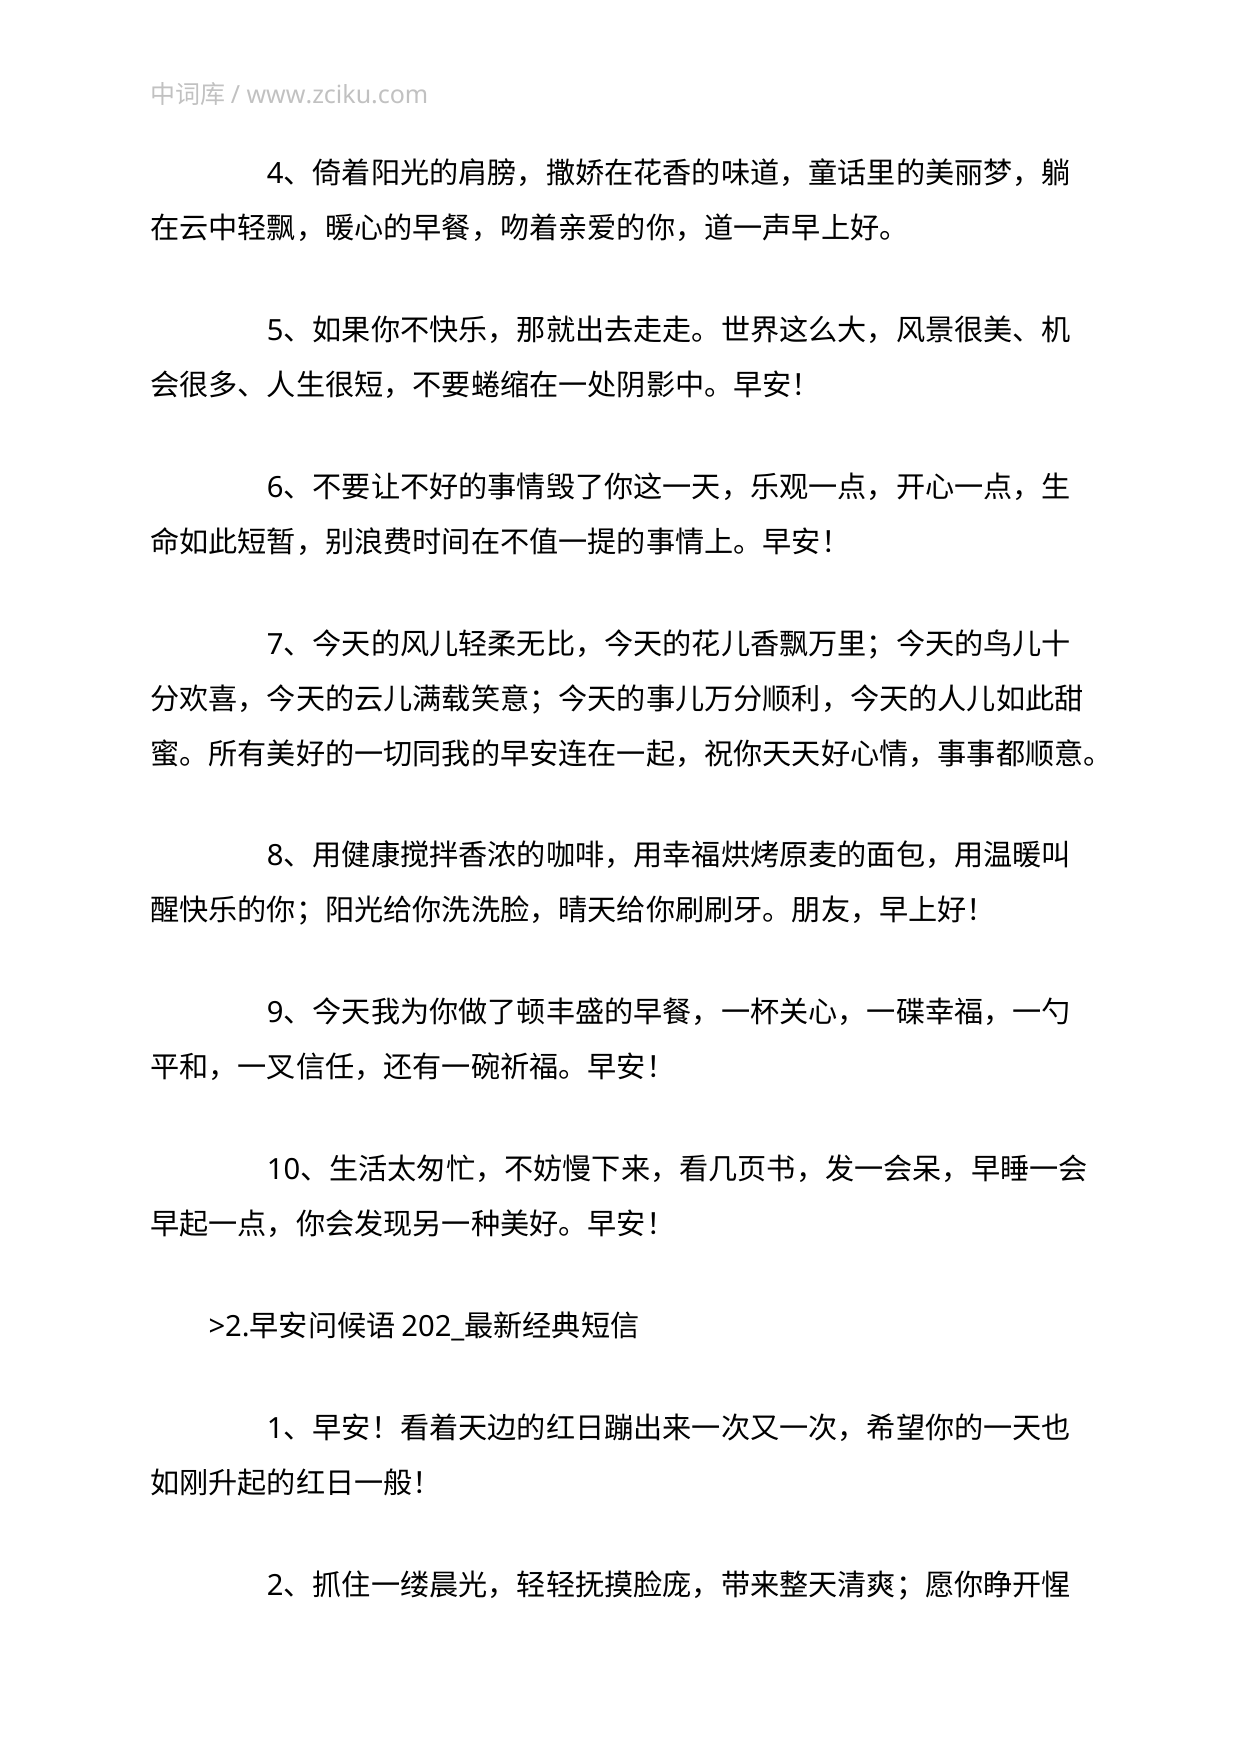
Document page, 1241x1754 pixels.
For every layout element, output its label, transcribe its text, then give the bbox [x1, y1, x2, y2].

text 4、倚着阳光的肩膀，撒娇在花香的味道，童话里的美丽梦，躺在云中轻飘，暖心的早餐，吻着亲爱的你，道一声早上好。 [150, 150, 1090, 247]
text 1、早安！看着天边的红日蹦出来一次又一次，希望你的一天也如刚升起的红日一般！ [150, 1404, 1090, 1502]
text 9、今天我为你做了顿丰盛的早餐，一杯关心，一碟幸福，一勺平和，一叉信任，还有一碗祈福。早安！ [150, 989, 1090, 1086]
text >2.早安问候语202_最新经典短信 [150, 1302, 1090, 1345]
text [150, 1561, 1090, 1603]
text 5、如果你不快乐，那就出去走走。世界这么大，风景很美、机会很多、人生很短，不要蜷缩在一处阴影中。早安！ [150, 307, 1090, 404]
text 10、生活太匆忙，不妨慢下来，看几页书，发一会呆，早睡一会早起一点，你会发现另一种美好。早安！ [150, 1146, 1090, 1243]
text 7、今天的风儿轻柔无比，今天的花儿香飘万里；今天的鸟儿十分欢喜，今天的云儿满载笑意；今天的事儿万分顺利，今天的人儿如此甜蜜。所有美好的一切同我的早安连在一起，祝你天天好心情，事事都顺意。 [150, 620, 1090, 772]
text 8、用健康搅拌香浓的咖啡，用幸福烘烤原麦的面包，用温暖叫醒快乐的你；阳光给你洗洗脸，晴天给你刷刷牙。朋友，早上好！ [150, 832, 1090, 929]
text 6、不要让不好的事情毁了你这一天，乐观一点，开心一点，生命如此短暂，别浪费时间在不值一提的事情上。早安！ [150, 463, 1090, 561]
